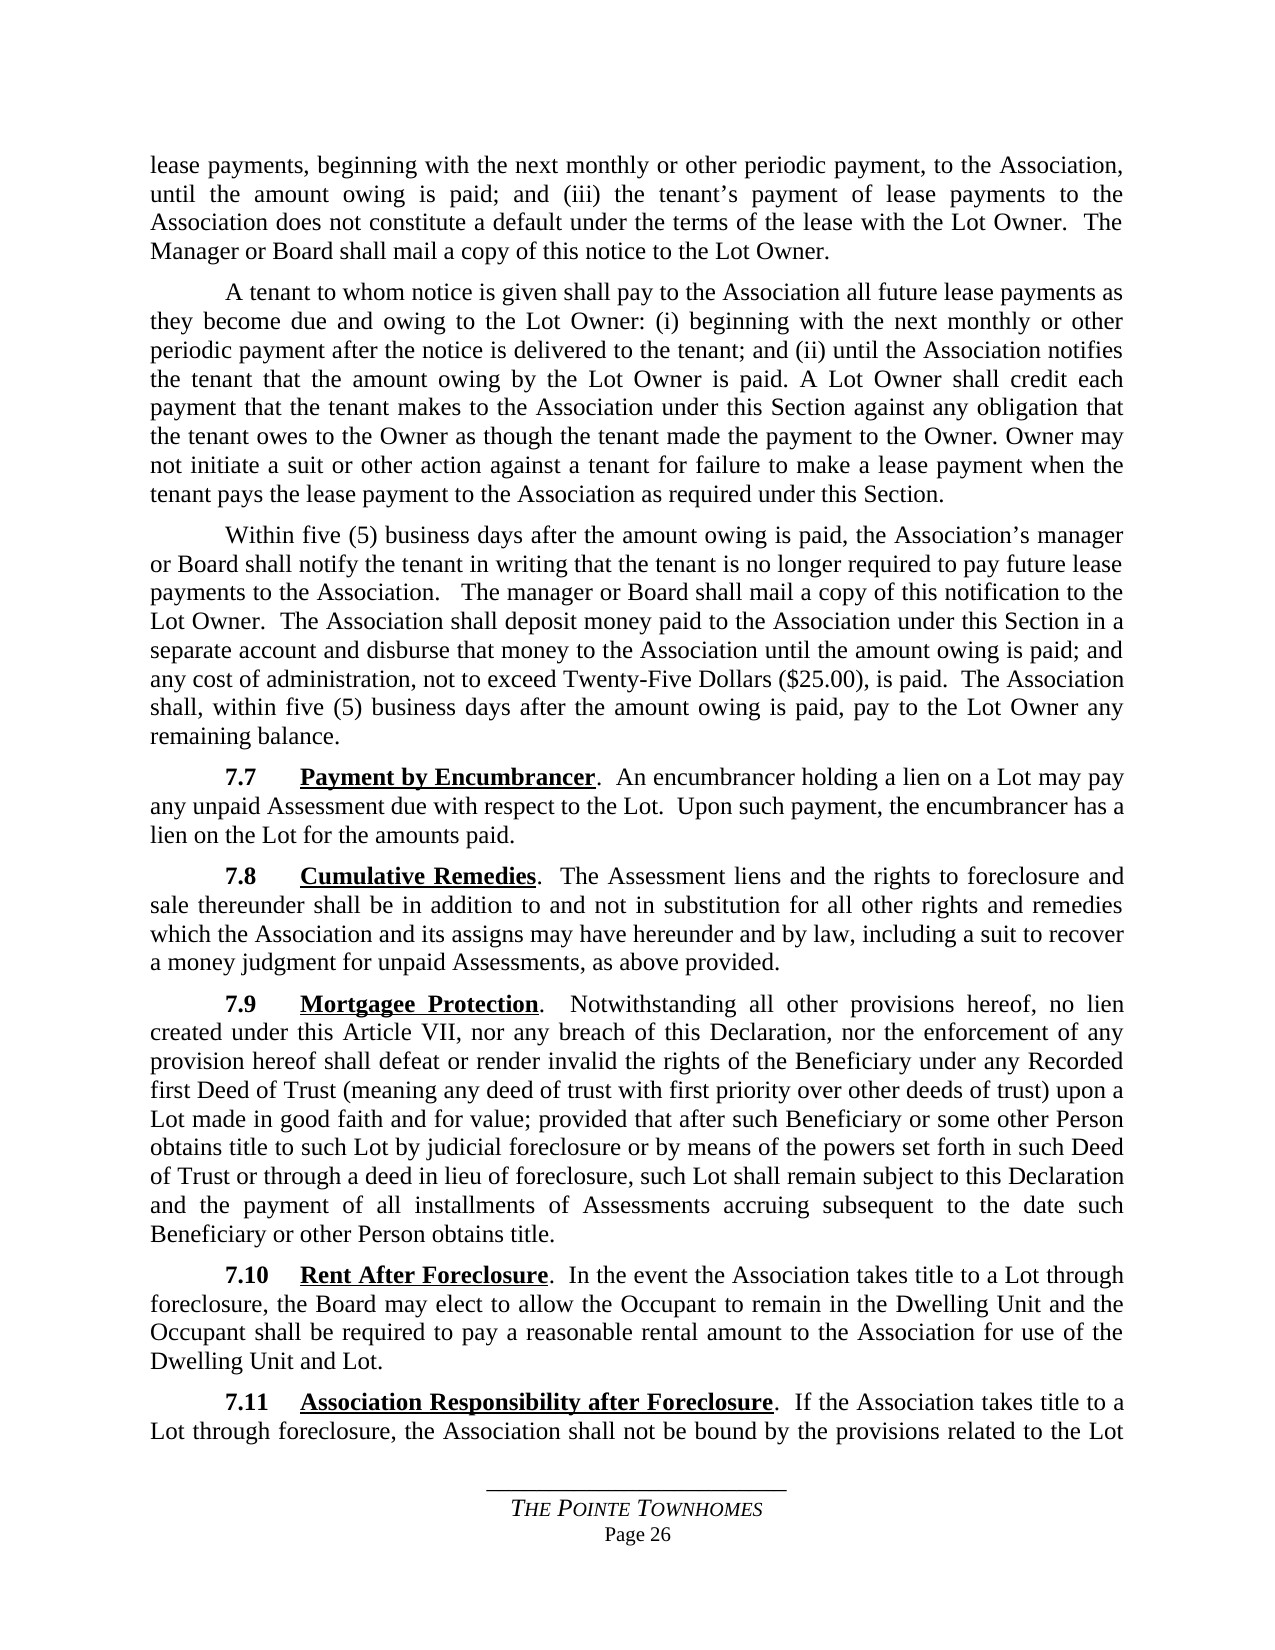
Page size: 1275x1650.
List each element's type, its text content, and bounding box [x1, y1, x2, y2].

text A tenant to whom notice is given shall pay to the Association all future lease payments as they become due and owing to the Lot Owner: (i) beginning with the next monthly or other periodic payment after the notice is delivered to the tenant; and (ii) until the Association notifies the tenant that the amount owing by the Lot Owner is paid. A Lot Owner shall credit each payment that the tenant makes to the Association under this Section against any obligation that the tenant owes to the Owner as though the tenant made the payment to the Owner. Owner may not initiate a suit or other action against a tenant for failure to make a lease payment when the tenant pays the lease payment to the Association as required under this Section. [150, 277, 1125, 507]
list Cumulative Remedies. The Assessment liens and the rights to foreclosure and sale thereunder shall be in addition to and not in substitution for all other rights and remedies which the Association and its assigns may have hereunder and by law, including a suit to recover a money judgment for unpaid Assessments, as above provided. [150, 861, 1125, 976]
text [150, 150, 1125, 265]
list Payment by Encumbrancer. An encumbrancer holding a lien on a Lot may pay any unpaid Assessment due with respect to the Lot. Upon such payment, the encumbrancer has a lien on the Lot for the amounts paid. [150, 762, 1125, 849]
list Rent After Foreclosure. In the event the Association takes title to a Lot through foreclosure, the Board may elect to allow the Occupant to remain in the Dwelling Unit and the Occupant shall be required to pay a reasonable rental amount to the Association for use of the Dwelling Unit and Lot. [150, 1260, 1125, 1375]
list Mortgagee Protection. Notwithstanding all other provisions hereof, no lien created under this Article VII, nor any breach of this Declaration, nor the enforcement of any provision hereof shall defeat or render invalid the rights of the Beneficiary under any Recorded first Deed of Trust (meaning any deed of trust with first priority over other deeds of trust) upon a Lot made in good faith and for value; provided that after such Beneficiary or some other Person obtains title to such Lot by judicial foreclosure or by means of the powers set forth in such Deed of Trust or through a deed in lieu of foreclosure, such Lot shall remain subject to this Declaration and the payment of all installments of Assessments accruing subsequent to the date such Beneficiary or other Person obtains title. [150, 989, 1125, 1247]
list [150, 1387, 1125, 1445]
text Within five (5) business days after the amount owing is paid, the Association’s manager or Board shall notify the tenant in writing that the tenant is no longer required to pay future lease payments to the Association. The manager or Board shall mail a copy of this notification to the Lot Owner. The Association shall deposit money paid to the Association under this Section in a separate account and disburse that money to the Association until the amount owing is paid; and any cost of administration, not to exceed Twenty-Five Dollars ($25.00), is paid. The Association shall, within five (5) business days after the amount owing is paid, pay to the Lot Owner any remaining balance. [150, 520, 1125, 750]
